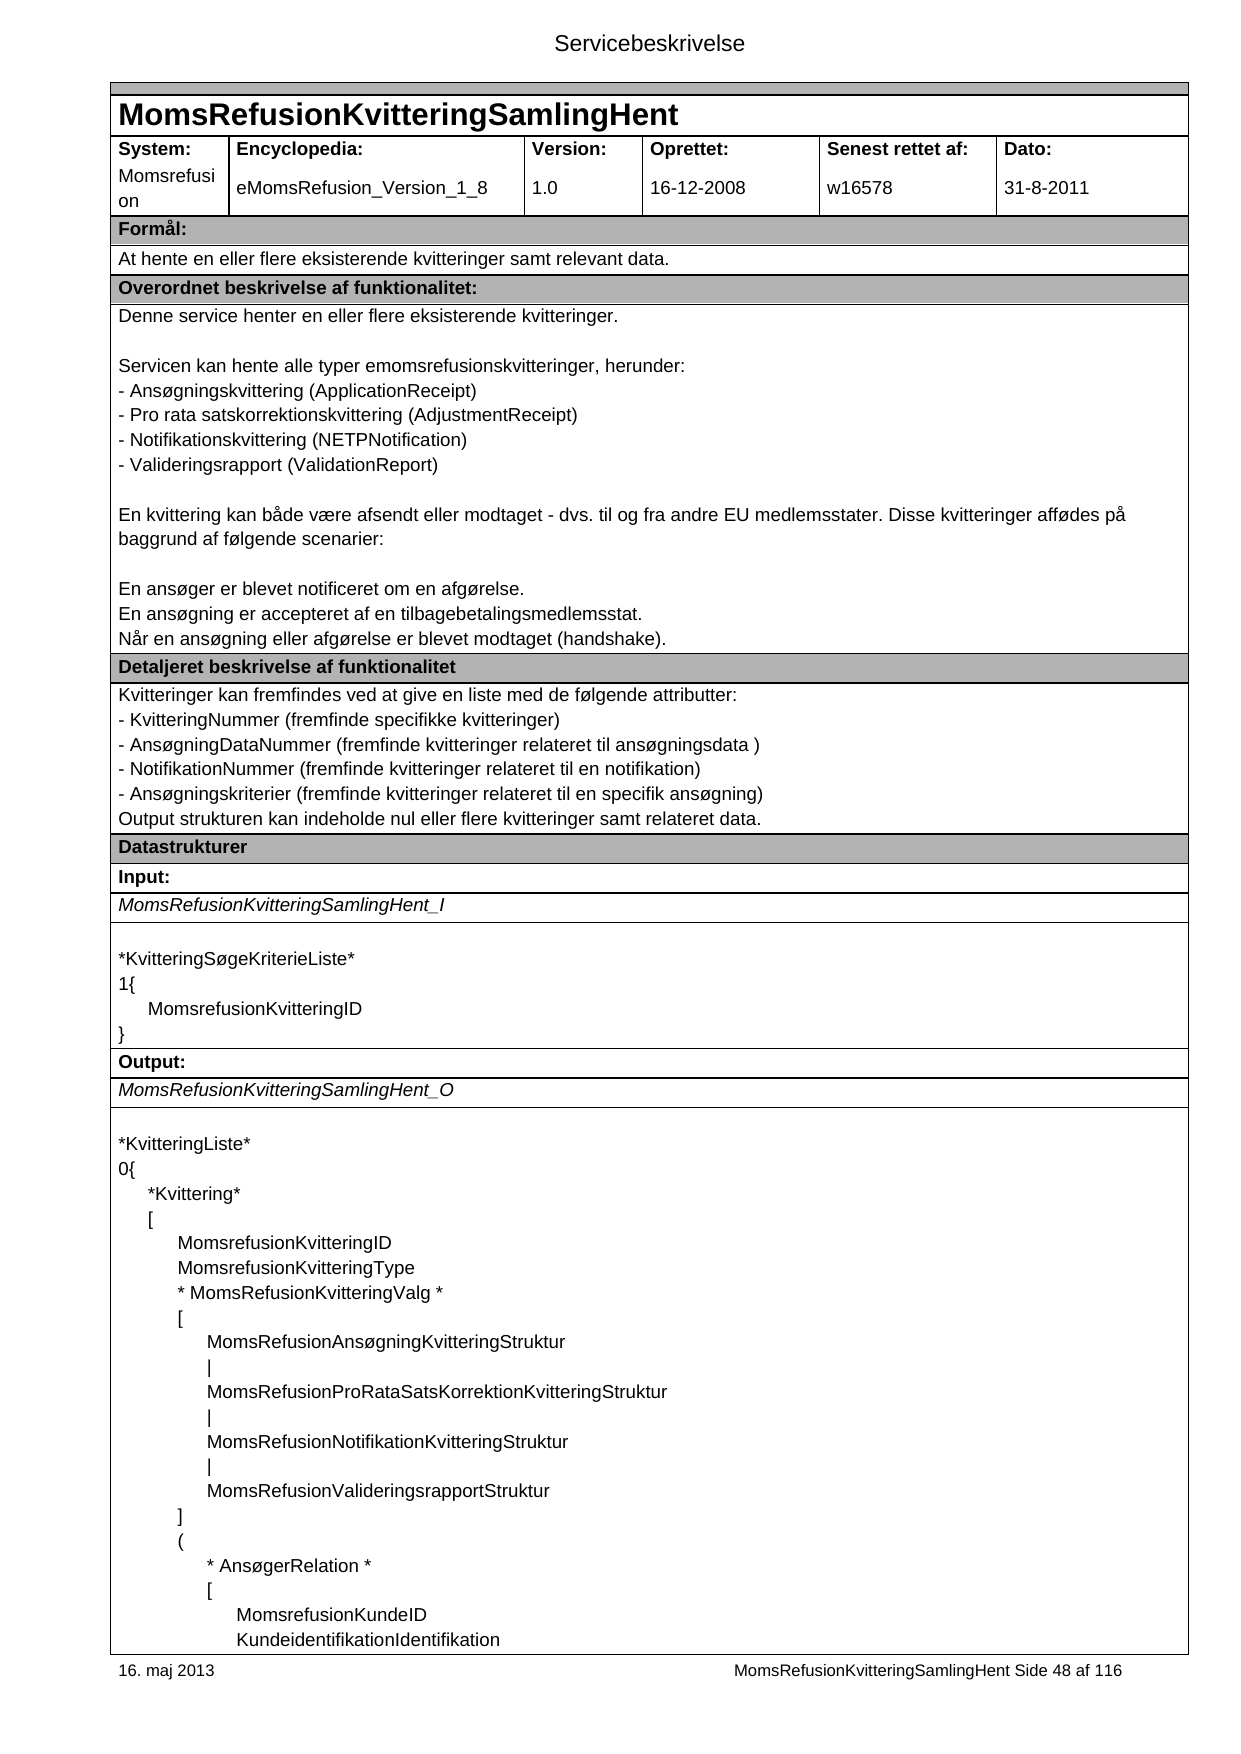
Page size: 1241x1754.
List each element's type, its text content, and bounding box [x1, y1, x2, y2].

table_cell Senest rettet af: [820, 137, 996, 165]
table_cell 1.0 [525, 165, 642, 215]
table_cell 16-12-2008 [643, 165, 819, 215]
table_cell Encyclopedia: [230, 137, 524, 165]
table_cell MomsRefusionKvitteringSamlingHent [111, 96, 1188, 135]
table_cell Output: [111, 1049, 1188, 1077]
table_cell Formål: [111, 217, 1188, 244]
table_cell Momsrefusion [111, 165, 228, 215]
table_cell Kvitteringer kan fremfindes ved at give en liste med de følgende attributter: - KvitteringNummer (fremfinde specifikke kvitteringer) - AnsøgningDataNummer (fremfinde kvitteringer relateret til ansøgningsdata ) - NotifikationNummer (fremfinde kvitteringer relateret til en notifikation) - Ansøgningskriterier (fremfinde kvitteringer relateret til en specifik ansøgning) Output strukturen kan indeholde nul eller flere kvitteringer samt relateret data. [111, 684, 1188, 833]
table_cell Oprettet: [643, 137, 819, 165]
table_header [111, 83, 1188, 94]
table_cell Input: [111, 864, 1188, 892]
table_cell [111, 1108, 1188, 1654]
table_cell Version: [525, 137, 642, 165]
table_cell *KvitteringSøgeKriterieListe* 1{ MomsrefusionKvitteringID } [111, 923, 1188, 1048]
table_cell Detaljeret beskrivelse af funktionalitet [111, 654, 1188, 682]
table_cell 31-8-2011 [997, 165, 1188, 215]
table_cell eMomsRefusion_Version_1_8 [230, 165, 524, 215]
table_cell System: [111, 137, 228, 165]
table_cell At hente en eller flere eksisterende kvitteringer samt relevant data. [111, 246, 1188, 274]
table_cell MomsRefusionKvitteringSamlingHent_I [111, 894, 1188, 922]
table_cell Overordnet beskrivelse af funktionalitet: [111, 276, 1188, 303]
table_cell Dato: [997, 137, 1188, 165]
table_cell Denne service henter en eller flere eksisterende kvitteringer. Servicen kan hente alle typer emomsrefusionskvitteringer, herunder: - Ansøgningskvittering (ApplicationReceipt) - Pro rata satskorrektionskvittering (AdjustmentReceipt) - Notifikationskvittering (NETPNotification) - Valideringsrapport (ValidationReport) En kvittering kan både være afsendt eller modtaget - dvs. til og fra andre EU medlemsstater. Disse kvitteringer affødes på baggrund af følgende scenarier: En ansøger er blevet notificeret om en afgørelse. En ansøgning er accepteret af en tilbagebetalingsmedlemsstat. Når en ansøgning eller afgørelse er blevet modtaget (handshake). [111, 305, 1188, 653]
table_cell Datastrukturer [111, 835, 1188, 863]
table_cell w16578 [820, 165, 996, 215]
table_cell MomsRefusionKvitteringSamlingHent_O [111, 1079, 1188, 1107]
